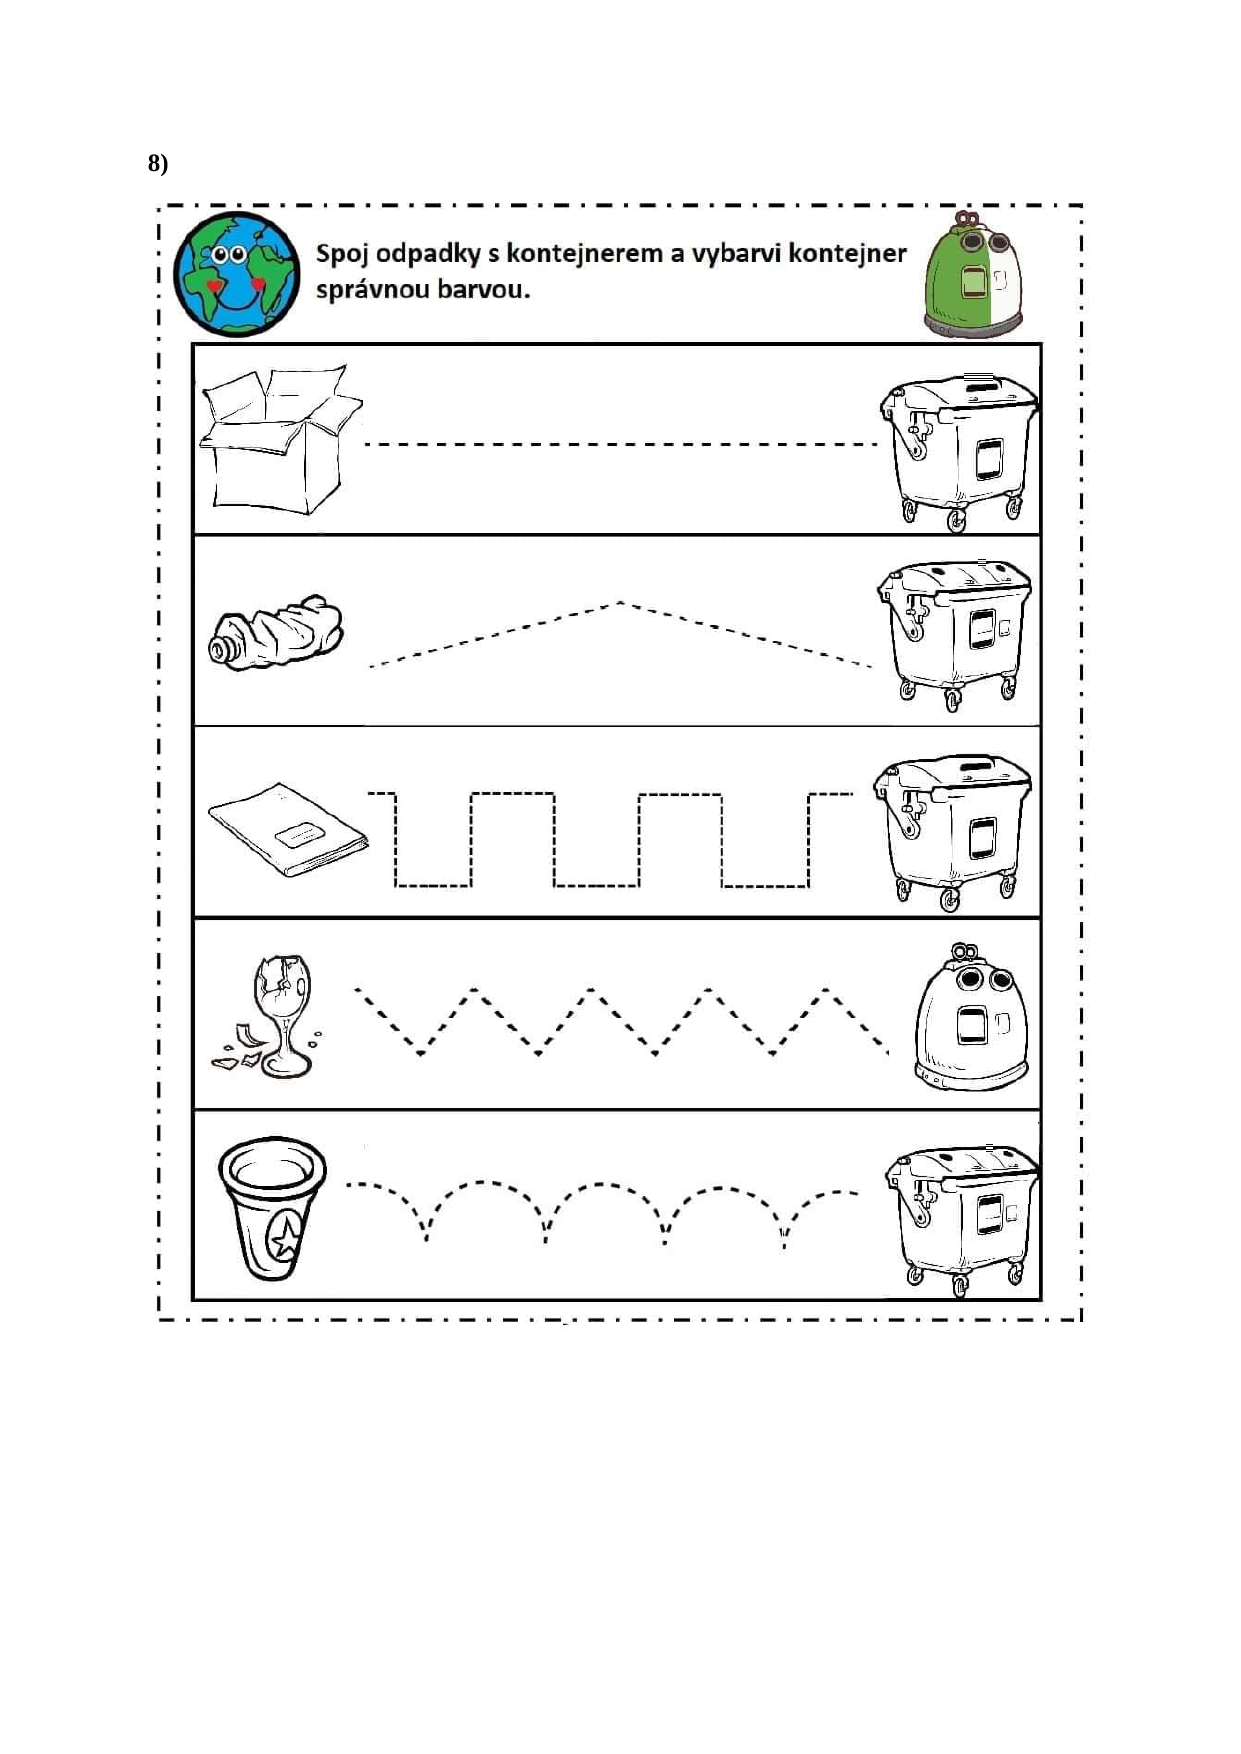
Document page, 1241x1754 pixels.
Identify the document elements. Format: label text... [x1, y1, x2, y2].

text 8) [148, 148, 1093, 176]
picture [147, 195, 1093, 1332]
